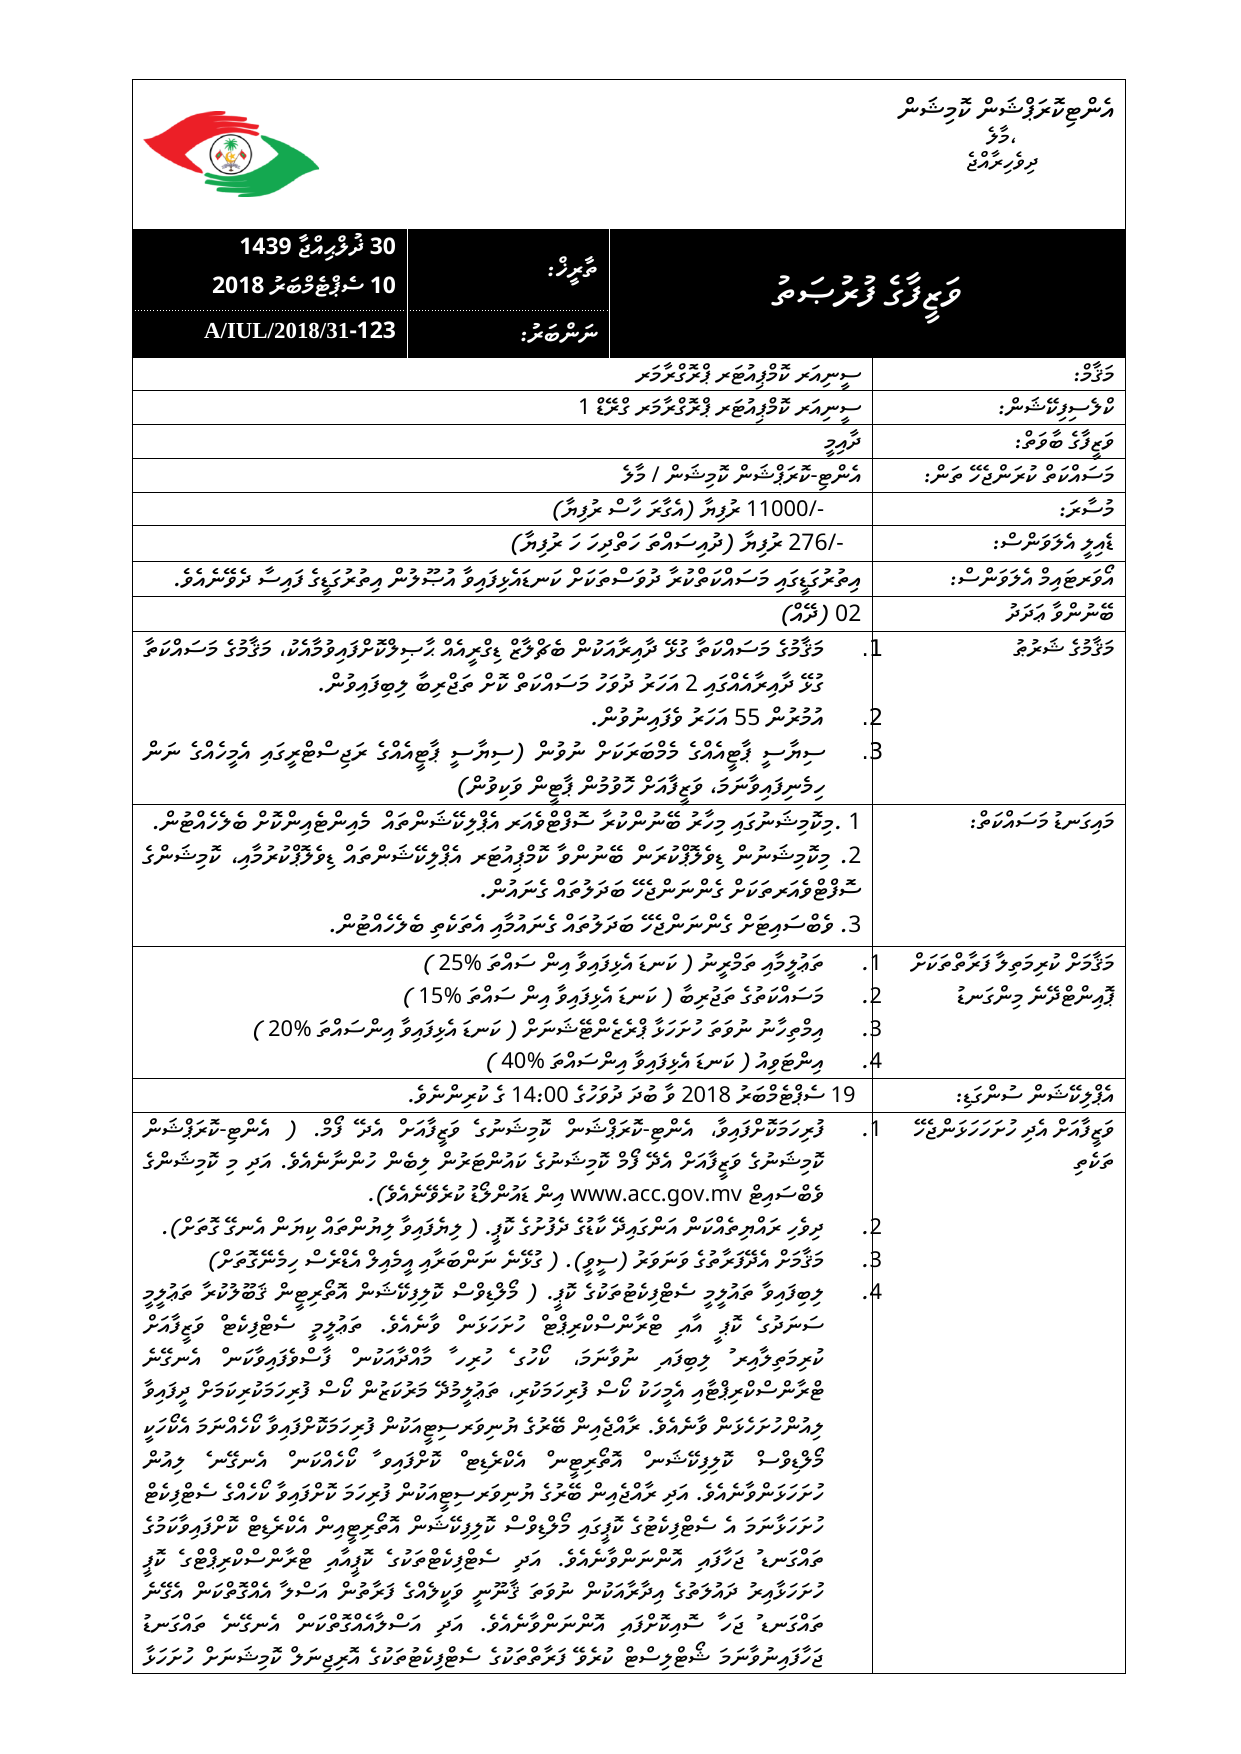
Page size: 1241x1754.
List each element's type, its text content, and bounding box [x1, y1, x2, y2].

table_cell މަސައްކަތް ކުރަންޖެހޭ ތަން: [873, 459, 1125, 492]
table_cell ނަންބަރު: [408, 310, 609, 357]
table_cell އޯވަރޓައިމް އެލަވަންސް: [873, 562, 1125, 596]
table_cell ސީނިއަރ ކޮމްޕިއުޓަރ ޕްރޮގްރާމަރ ގްރޭޑް 1 [133, 391, 872, 424]
table_cell ކްލެސިފިކޭޝަން: [873, 391, 1125, 424]
table_cell 30 ޛުލްޙިއްޖާ 1439 10 ސެޕްޓެމްބަރު 2018 [133, 229, 407, 310]
table_cell މަޤާމަށް ކުރިމަތިލާ ފަރާތްތަކަށް ޕޮއިންޓްދޭނެ މިންގަނޑު [873, 947, 1125, 1078]
table_cell 19 ސެޕްޓެމްބަރު 2018 ވާ ބުދަ ދުވަހުގެ 14:00 ގެ ކުރިންނެވެ. [133, 1079, 872, 1112]
table_cell ދާއިމީ [133, 425, 872, 458]
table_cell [133, 1113, 872, 1673]
table_cell -/11000 ރުފިޔާ (އެގާރަ ހާސް ރުފިޔާ) [133, 493, 872, 525]
table_header އެންޓިކޮރަޕްޝަން ކޮމިޝަން މާލެ، ދިވެހިރާއްޖެ [739, 80, 1125, 227]
table_cell މައިގަނޑު މަސައްކަތް: [873, 805, 1125, 946]
picture [143, 111, 320, 197]
table_cell 123-A/IUL/2018/31 [133, 310, 407, 357]
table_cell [873, 1113, 1125, 1673]
table_cell ތަޢުލީމާއި ތަމްރީނު ( ކަނޑަ އެޅިފައިވާ އިން ސައްތަ %25 ) މަސައްކަތުގެ ތަޖުރިބާ ( ކަނޑަ އެޅިފައިވާ އިން ސައްތަ %15 ) އިމްތިހާނު ނުވަތަ ހުށަހަޅާ ޕްރެޒެންޓޭޝަނަށް ( ކަނޑަ އެޅިފައިވާ އިންސައްތަ %20 ) އިންޓަވިއު ( ކަނޑަ އެޅިފައިވާ އިންސައްތަ %40 ) [133, 947, 872, 1078]
table_cell މަޤާމުގެ މަސައްކަތާ ގުޅޭ ދާއިރާއަކުން ބެޗްލާޒް ޑިގްރީއެއް ޙާޞިލްކޮށްފައިވުމާއެކު، މަޤާމުގެ މަސައްކަތާ ގުޅޭ ދާއިރާއެއްގައި 2 އަހަރު ދުވަހު މަސައްކަތް ކޮށް ތަޖްރިބާ ލިބިފައިވުން. އުމުރުން 55 އަހަރު ވެފައިނުވުން. ސިޔާސީ ޕާޓީއެއްގެ މެމްބަރަކަށް ނުވުން (ސިޔާސީ ޕާޓީއެއްގެ ރަޖިސްޓްރީގައި އެމީހެއްގެ ނަން ހިމެނިފައިވާނަމަ، ވަޒީފާއަށް ހޮވުމުން ޕާޓީން ވަކިވުން) [133, 632, 872, 804]
table_cell މަޤާމުގެ ޝަރުޠު [873, 632, 1125, 804]
table_cell އެންޓި-ކޮރަޕްޝަން ކޮމިޝަން / މާލެ [133, 459, 872, 492]
table_cell ޑެއިލީ އެލަވަންސް: [873, 526, 1125, 561]
table_cell ބޭނުންވާ ޢަދަދު [873, 597, 1125, 631]
table_cell 02 (ދޭއް) [133, 597, 872, 631]
table_cell މަޤާމް: [873, 358, 1125, 390]
table_cell އެޕްލިކޭޝަން ސުންގަޑި: [873, 1079, 1125, 1112]
table_cell މުސާރަ: [873, 493, 1125, 525]
table_cell 1 .މިކޮމިޝަނުގައި މިހާރު ބޭނުންކުރާ ސޮފްޓްވެއަރ އެޕްލިކޭޝަންތައް މެއިންޓެއިންކޮށް ބެލެހެއްޓުން. 2. މިކޮމިޝަނުން ޑިވެލޮޕްކުރަން ބޭނުންވާ ކޮމްޕިއުޓަރ އެޕްލިކޭޝަންތައް ޑިވެލޮޕްކުރުމާއި، ކޮމިޝަންގެ ސޮފްޓްވެއަރތަކަށް ގެންނަންޖެހޭ ބަދަލުތައް ގެނައުން. 3. ވެބްސައިޓަށް ގެންނަންޖެހޭ ބަދަލުތައް ގެނައުމާއި އެތަކެތި ބެލެހެއްޓުން. [133, 805, 872, 946]
table_cell އިތުރުގަޑީގައި މަސައްކަތްކުރާ ދުވަސްތަކަށް ކަނޑައެޅިފައިވާ އުޞޫލުން އިތުރުގަޑީގެ ފައިސާ ދެވޭނެއެވެ. [133, 562, 872, 596]
table_cell ވަޒީފާގެ ފުރުޞަތު [610, 229, 1125, 357]
table_cell -/276 ރުފިޔާ (ދުއިސައްތަ ހަތްދިހަ ހަ ރުފިޔާ) [133, 526, 872, 561]
table_cell ވަޒީފާގެ ބާވަތް: [873, 425, 1125, 458]
table_header [133, 80, 739, 227]
table_cell ތާރީޚް: [408, 229, 609, 310]
table_cell ސީނިއަރ ކޮމްޕިއުޓަރ ޕްރޮގްރާމަރ [133, 358, 872, 390]
